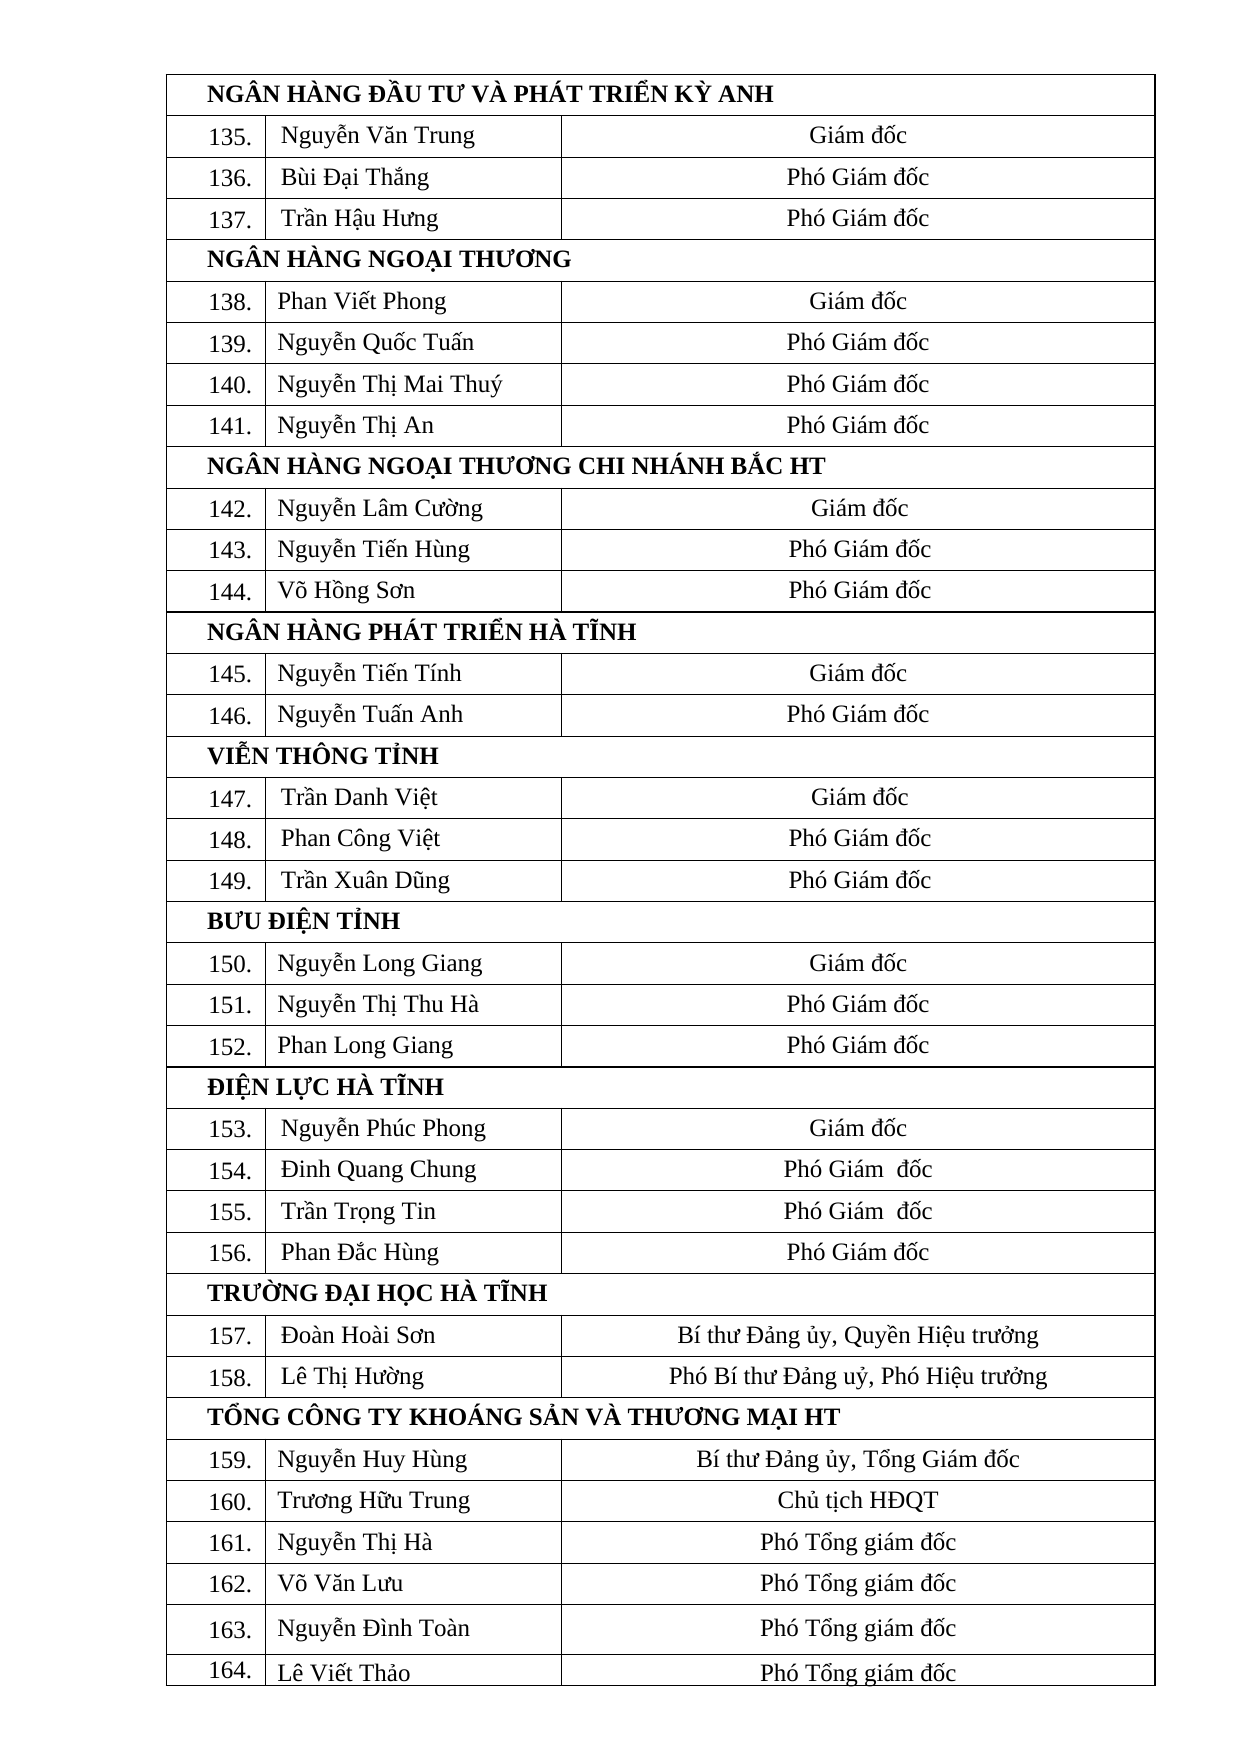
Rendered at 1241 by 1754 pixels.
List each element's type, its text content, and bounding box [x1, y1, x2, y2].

table_cell [167, 1440, 265, 1480]
table_cell Nguyễn Tuấn Anh [266, 695, 561, 736]
table_cell Nguyễn Văn Trung [266, 116, 561, 157]
table_cell Đoàn Hoài Sơn [266, 1316, 561, 1356]
table_cell Phó Tổng giám đốc [562, 1564, 1154, 1604]
table_cell Lê Viết Thảo [266, 1655, 561, 1685]
table_cell [167, 116, 265, 157]
table_cell Nguyễn Lâm Cường [266, 489, 561, 529]
table_cell [167, 282, 265, 322]
table_cell Phó Giám đốc [562, 323, 1154, 363]
table_cell Nguyễn Quốc Tuấn [266, 323, 561, 363]
table_cell Giám đốc [562, 489, 1154, 529]
table_cell Phó Giám đốc [562, 861, 1154, 901]
table_cell Phan Công Việt [266, 819, 561, 859]
table_cell [167, 571, 265, 611]
table_cell Võ Hồng Sơn [266, 571, 561, 611]
table_cell [167, 158, 265, 198]
table_cell [167, 323, 265, 363]
table_cell Giám đốc [562, 943, 1154, 984]
table_cell Nguyễn Tiến Tính [266, 654, 561, 694]
table_cell Trần Hậu Hưng [266, 199, 561, 239]
table_cell [167, 1357, 265, 1397]
table_cell Nguyễn Thị Thu Hà [266, 985, 561, 1025]
table_cell NGÂN HÀNG PHÁT TRIỂN HÀ TĨNH [167, 613, 1154, 653]
table_cell Đinh Quang Chung [266, 1150, 561, 1190]
table_cell [167, 1150, 265, 1190]
table_cell Nguyễn Đình Toàn [266, 1605, 561, 1654]
table_cell [167, 1233, 265, 1273]
table_cell Phó Giám đốc [562, 1150, 1154, 1190]
table_cell Phan Đắc Hùng [266, 1233, 561, 1273]
table_cell [167, 406, 265, 446]
table_cell [167, 1316, 265, 1356]
table_cell Võ Văn Lưu [266, 1564, 561, 1604]
table_cell Giám đốc [562, 282, 1154, 322]
table_cell Phó Tổng giám đốc [562, 1522, 1154, 1563]
table_cell Lê Thị Hường [266, 1357, 561, 1397]
table_cell NGÂN HÀNG NGOẠI THƯƠNG CHI NHÁNH BẮC HT [167, 447, 1154, 487]
table_cell [167, 1655, 265, 1685]
table_cell Phó Giám đốc [562, 819, 1154, 859]
table_cell Nguyễn Thị Hà [266, 1522, 561, 1563]
table_cell [167, 1109, 265, 1149]
table_cell Chủ tịch HĐQT [562, 1481, 1154, 1521]
table_cell Nguyễn Thị An [266, 406, 561, 446]
table_cell Phó Giám đốc [562, 571, 1154, 611]
table_cell [167, 1605, 265, 1654]
table_cell Phó Giám đốc [562, 199, 1154, 239]
table_cell [167, 943, 265, 984]
table_cell Bùi Đại Thắng [266, 158, 561, 198]
table_cell Nguyễn Thị Mai Thuý [266, 364, 561, 405]
table_cell TỔNG CÔNG TY KHOÁNG SẢN VÀ THƯƠNG MẠI HT [167, 1398, 1154, 1438]
table_cell Phan Long Giang [266, 1026, 561, 1066]
table_cell [167, 199, 265, 239]
table_cell Nguyễn Phúc Phong [266, 1109, 561, 1149]
table_cell [167, 530, 265, 570]
table_cell Bí thư Đảng ủy, Tổng Giám đốc [562, 1440, 1154, 1480]
table_cell [167, 1522, 265, 1563]
table_cell [167, 1191, 265, 1232]
table_cell [167, 654, 265, 694]
table_cell Phó Giám đốc [562, 364, 1154, 405]
table_cell Bí thư Đảng ủy, Quyền Hiệu trưởng [562, 1316, 1154, 1356]
table_cell Phó Bí thư Đảng uỷ, Phó Hiệu trưởng [562, 1357, 1154, 1397]
table_cell TRƯỜNG ĐẠI HỌC HÀ TĨNH [167, 1274, 1154, 1314]
table_cell [167, 861, 265, 901]
table_cell Phó Giám đốc [562, 158, 1154, 198]
table_cell Phó Giám đốc [562, 1191, 1154, 1232]
table_cell Phan Viết Phong [266, 282, 561, 322]
table_cell Giám đốc [562, 778, 1154, 818]
table_cell ĐIỆN LỰC HÀ TĨNH [167, 1068, 1154, 1108]
table_cell NGÂN HÀNG NGOẠI THƯƠNG [167, 240, 1154, 281]
table_cell [167, 985, 265, 1025]
table_cell BƯU ĐIỆN TỈNH [167, 902, 1154, 942]
table_cell Phó Tổng giám đốc [562, 1605, 1154, 1654]
table_cell Nguyễn Tiến Hùng [266, 530, 561, 570]
table_cell Phó Tổng giám đốc [562, 1655, 1154, 1685]
table_cell Giám đốc [562, 654, 1154, 694]
table_cell [167, 778, 265, 818]
table_cell Trương Hữu Trung [266, 1481, 561, 1521]
table_cell Phó Giám đốc [562, 406, 1154, 446]
table_cell NGÂN HÀNG ĐẦU TƯ VÀ PHÁT TRIỂN KỲ ANH [167, 75, 1154, 115]
table_cell Trần Trọng Tin [266, 1191, 561, 1232]
table_cell Trần Xuân Dũng [266, 861, 561, 901]
table_cell [167, 489, 265, 529]
table_cell Phó Giám đốc [562, 1233, 1154, 1273]
table_cell [167, 1026, 265, 1066]
table_cell Phó Giám đốc [562, 1026, 1154, 1066]
table_cell [167, 819, 265, 859]
table_cell Phó Giám đốc [562, 985, 1154, 1025]
table_cell Trần Danh Việt [266, 778, 561, 818]
table_cell Nguyễn Huy Hùng [266, 1440, 561, 1480]
table_cell Giám đốc [562, 116, 1154, 157]
table_cell VIỄN THÔNG TỈNH [167, 737, 1154, 777]
table_cell [167, 364, 265, 405]
table_cell Nguyễn Long Giang [266, 943, 561, 984]
table_cell Phó Giám đốc [562, 530, 1154, 570]
table_cell [167, 1481, 265, 1521]
table_cell [167, 1564, 265, 1604]
table_cell Giám đốc [562, 1109, 1154, 1149]
table_cell [167, 695, 265, 736]
table_cell Phó Giám đốc [562, 695, 1154, 736]
